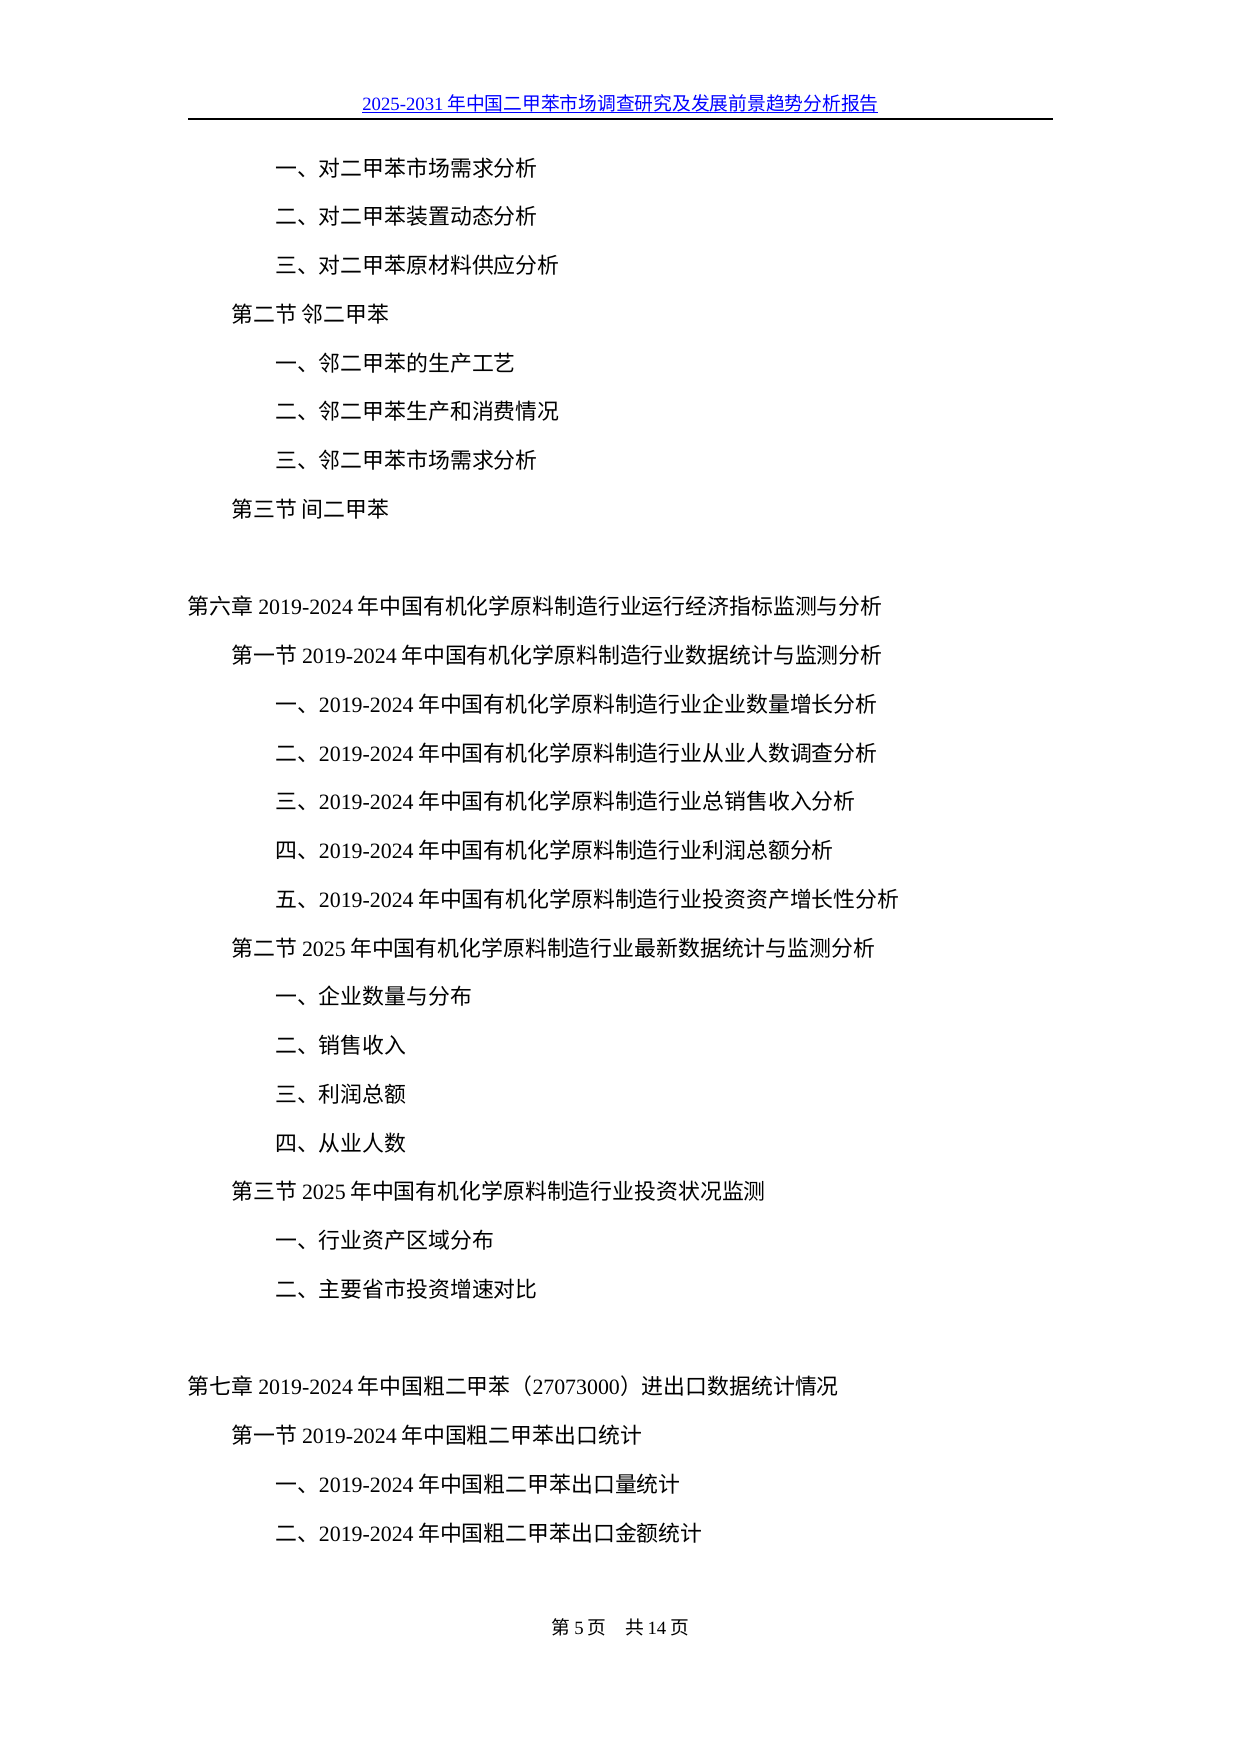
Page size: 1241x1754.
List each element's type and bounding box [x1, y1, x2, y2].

text [187, 150, 1053, 1548]
